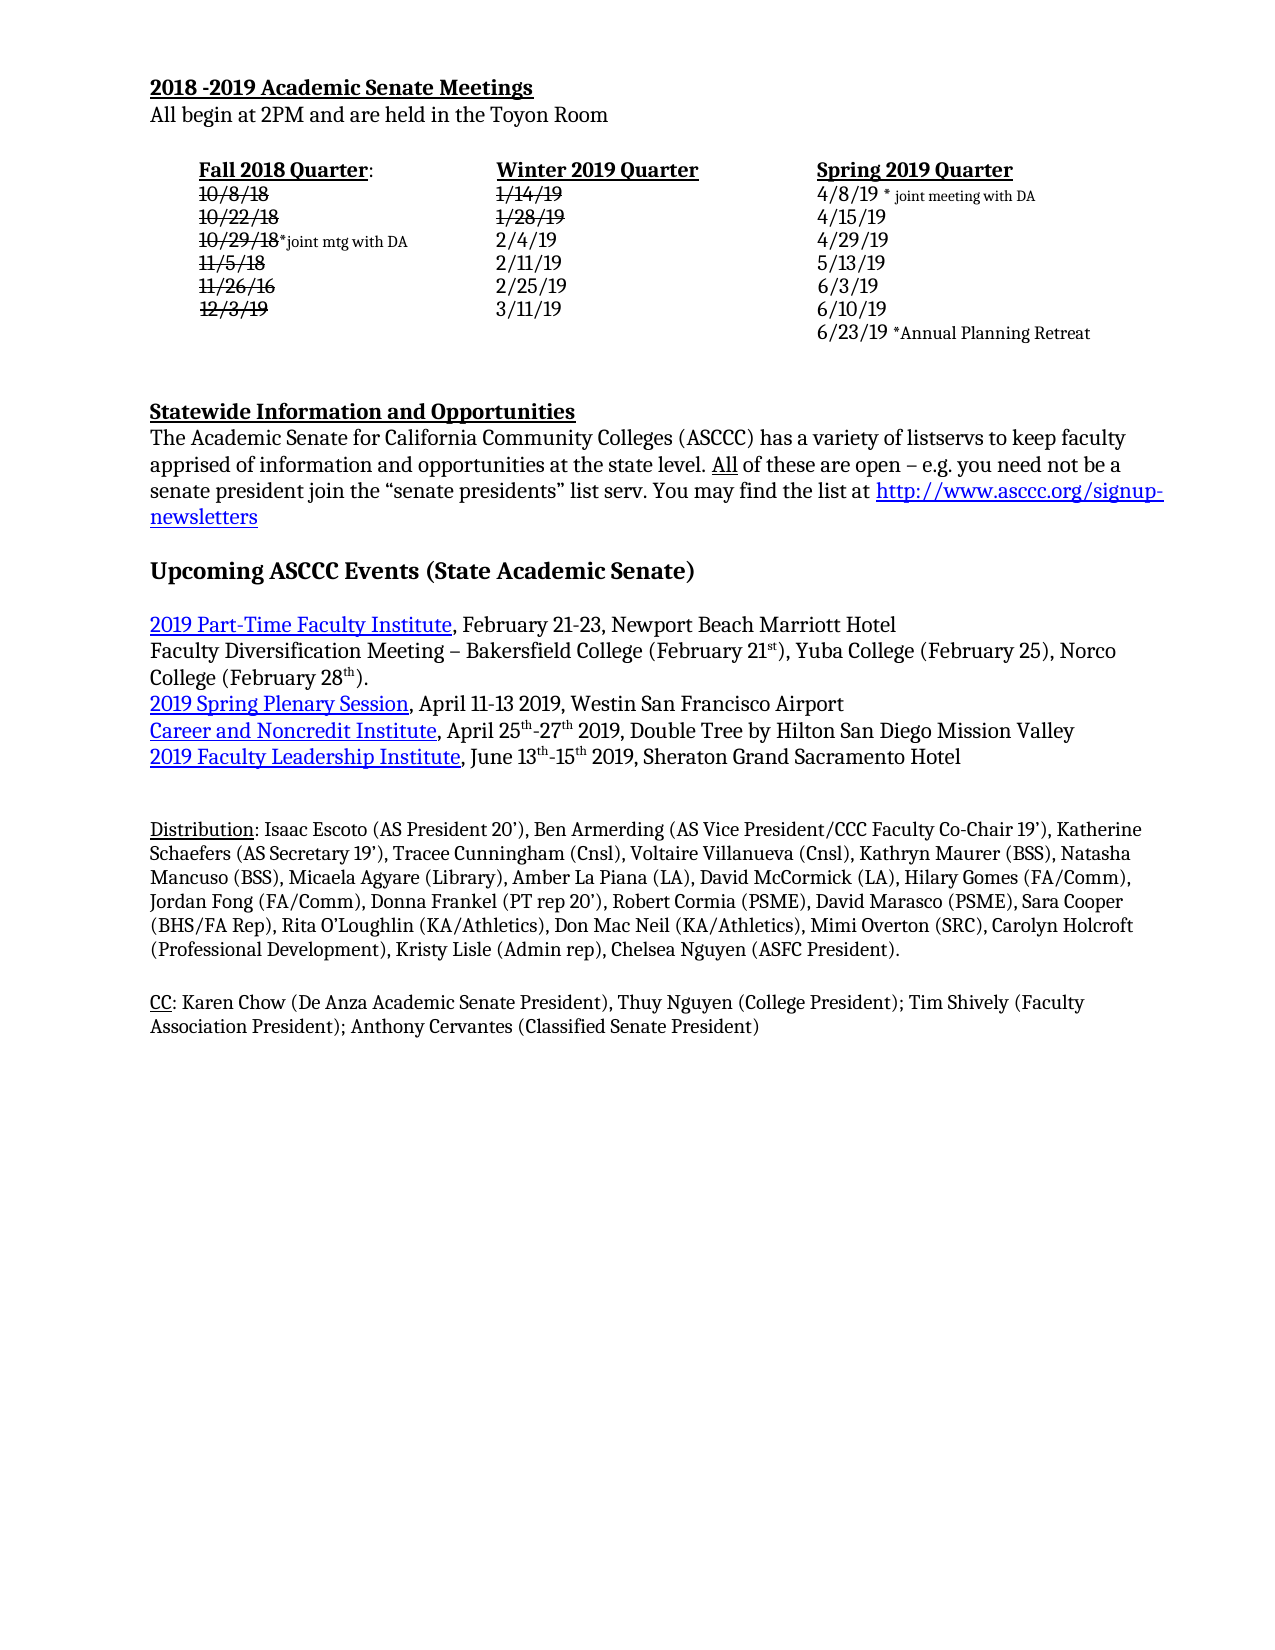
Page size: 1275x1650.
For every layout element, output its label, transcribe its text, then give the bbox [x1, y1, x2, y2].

text 2019 Spring Plenary Session, April 11-13 2019, Westin San Francisco Airport [150, 691, 1170, 717]
table_header Fall 2018 Quarter: [150, 154, 448, 183]
table_cell 10/8/18 10/22/18 10/29/18*joint mtg with DA 11/5/18 11/26/16 12/3/19 [150, 183, 448, 344]
text 2019 Part-Time Faculty Institute, February 21-23, Newport Beach Marriott Hotel [150, 612, 1170, 638]
table_cell 1/14/19 1/28/19 2/4/19 2/11/19 2/25/19 3/11/19 [448, 183, 768, 344]
table_header Winter 2019 Quarter [448, 154, 768, 183]
text The Academic Senate for California Community Colleges (ASCCC) has a variety of listservs to keep faculty apprised of information and opportunities at the state level. All of these are open – e.g. you need not be a senate president join the “senate presidents” list serv. You may find the list at http://www.asccc.org/signup-newsletters [150, 425, 1170, 531]
text CC: Karen Chow (De Anza Academic Senate President), Thuy Nguyen (College President); Tim Shively (Faculty Association President); Anthony Cervantes (Classified Senate President) [150, 991, 1170, 1038]
table_cell 4/8/19 * joint meeting with DA 4/15/19 4/29/19 5/13/19 6/3/19 6/10/19 6/23/19 *Annual Planning Retreat [768, 183, 1170, 344]
text Faculty Diversification Meeting – Bakersfield College (February 21st), Yuba College (February 25), Norco College (February 28th). [150, 638, 1170, 691]
text Distribution: Isaac Escoto (AS President 20’), Ben Armerding (AS Vice President/CCC Faculty Co-Chair 19’), Katherine Schaefers (AS Secretary 19’), Tracee Cunningham (Cnsl), Voltaire Villanueva (Cnsl), Kathryn Maurer (BSS), Natasha Mancuso (BSS), Micaela Agyare (Library), Amber La Piana (LA), David McCormick (LA), Hilary Gomes (FA/Comm), Jordan Fong (FA/Comm), Donna Frankel (PT rep 20’), Robert Cormia (PSME), David Marasco (PSME), Sara Cooper (BHS/FA Rep), Rita O’Loughlin (KA/Athletics), Don Mac Neil (KA/Athletics), Mimi Overton (SRC), Carolyn Holcroft (Professional Development), Kristy Lisle (Admin rep), Chelsea Nguyen (ASFC President). [150, 818, 1170, 962]
text 2018 -2019 Academic Senate Meetings [150, 75, 1170, 101]
text Upcoming ASCCC Events (State Academic Senate) [150, 557, 1170, 586]
text All begin at 2PM and are held in the Toyon Room [150, 101, 1170, 128]
text Career and Noncredit Institute, April 25th-27th 2019, Double Tree by Hilton San Diego Mission Valley [150, 717, 1170, 744]
text 2019 Faculty Leadership Institute, June 13th-15th 2019, Sheraton Grand Sacramento Hotel [150, 744, 1170, 770]
table_header Spring 2019 Quarter [768, 154, 1170, 183]
text Statewide Information and Opportunities [150, 399, 1170, 425]
